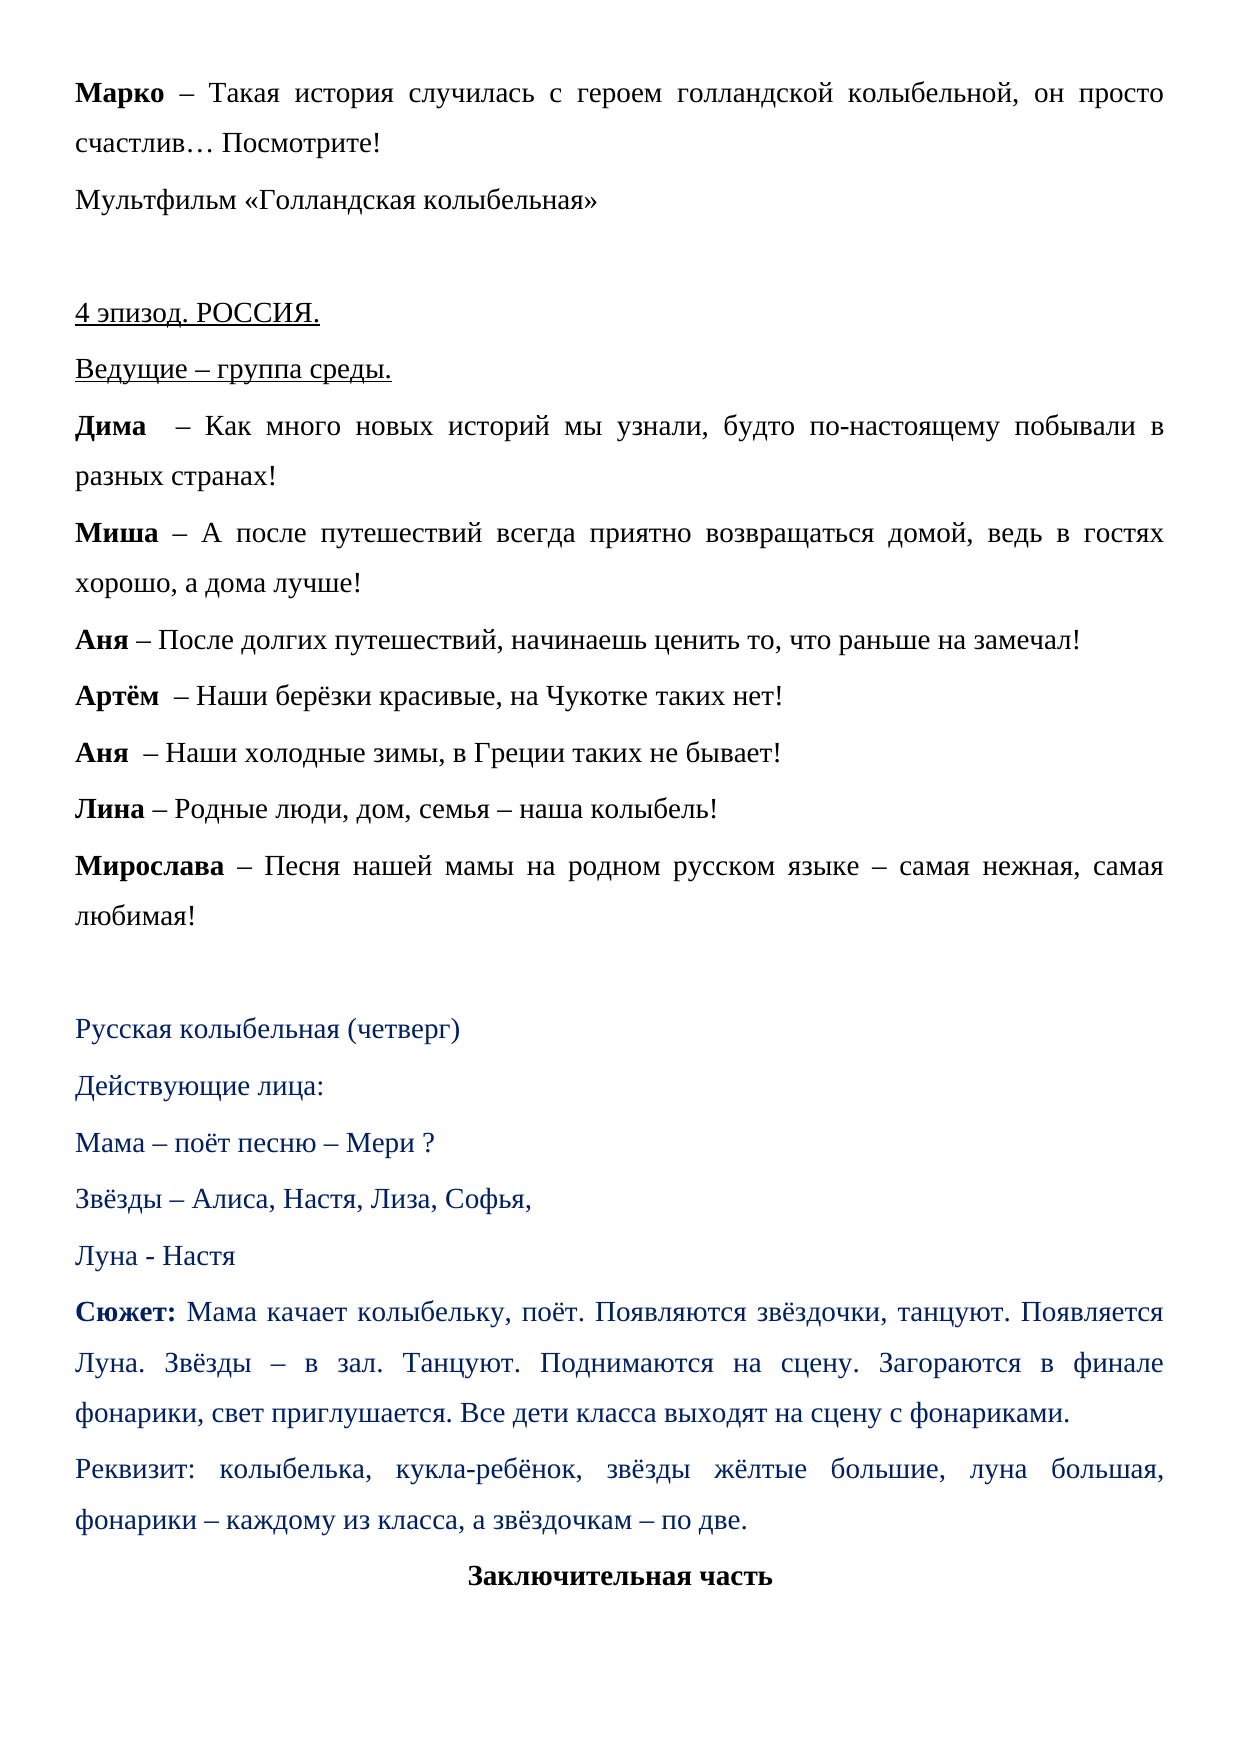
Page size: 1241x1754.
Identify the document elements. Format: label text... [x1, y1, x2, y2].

text Русская колыбельная (четверг) [75, 1012, 1165, 1045]
text Марко – Такая история случилась с героем голландской колыбельной, он просто счастлив… Посмотрите! [75, 75, 1165, 159]
text Реквизит: колыбелька, кукла-ребёнок, звёзды жёлтые большие, луна большая, фонарики – каждому из класса, а звёздочкам – по две. [75, 1452, 1165, 1535]
text Мирослава – Песня нашей мамы на родном русском языке – самая нежная, самая любимая! [75, 848, 1165, 932]
text Дима – Как много новых историй мы узнали, будто по-настоящему побывали в разных странах! [75, 408, 1165, 492]
text Миша – А после путешествий всегда приятно возвращаться домой, ведь в гостях хорошо, а дома лучше! [75, 515, 1165, 599]
text Лина – Родные люди, дом, семья – наша колыбель! [75, 792, 1165, 825]
text 4 эпизод. РОССИЯ. [75, 295, 1165, 328]
text Действующие лица: [75, 1068, 1165, 1102]
text Артём – Наши берёзки красивые, на Чукотке таких нет! [75, 678, 1165, 712]
text Мама – поёт песню – Мери ? [75, 1125, 1165, 1158]
text Мультфильм «Голландская колыбельная» [75, 182, 1165, 215]
text Аня – После долгих путешествий, начинаешь ценить то, что раньше на замечал! [75, 622, 1165, 655]
text Заключительная часть [75, 1558, 1165, 1592]
text Сюжет: Мама качает колыбельку, поёт. Появляются звёздочки, танцуют. Появляется Луна. Звёзды – в зал. Танцуют. Поднимаются на сцену. Загораются в финале фонарики, свет приглушается. Все дети класса выходят на сцену с фонариками. [75, 1294, 1165, 1428]
text Луна - Настя [75, 1238, 1165, 1271]
text Ведущие – группа среды. [75, 352, 1165, 385]
text Аня – Наши холодные зимы, в Греции таких не бывает! [75, 735, 1165, 768]
text Звёзды – Алиса, Настя, Лиза, Софья, [75, 1181, 1165, 1215]
